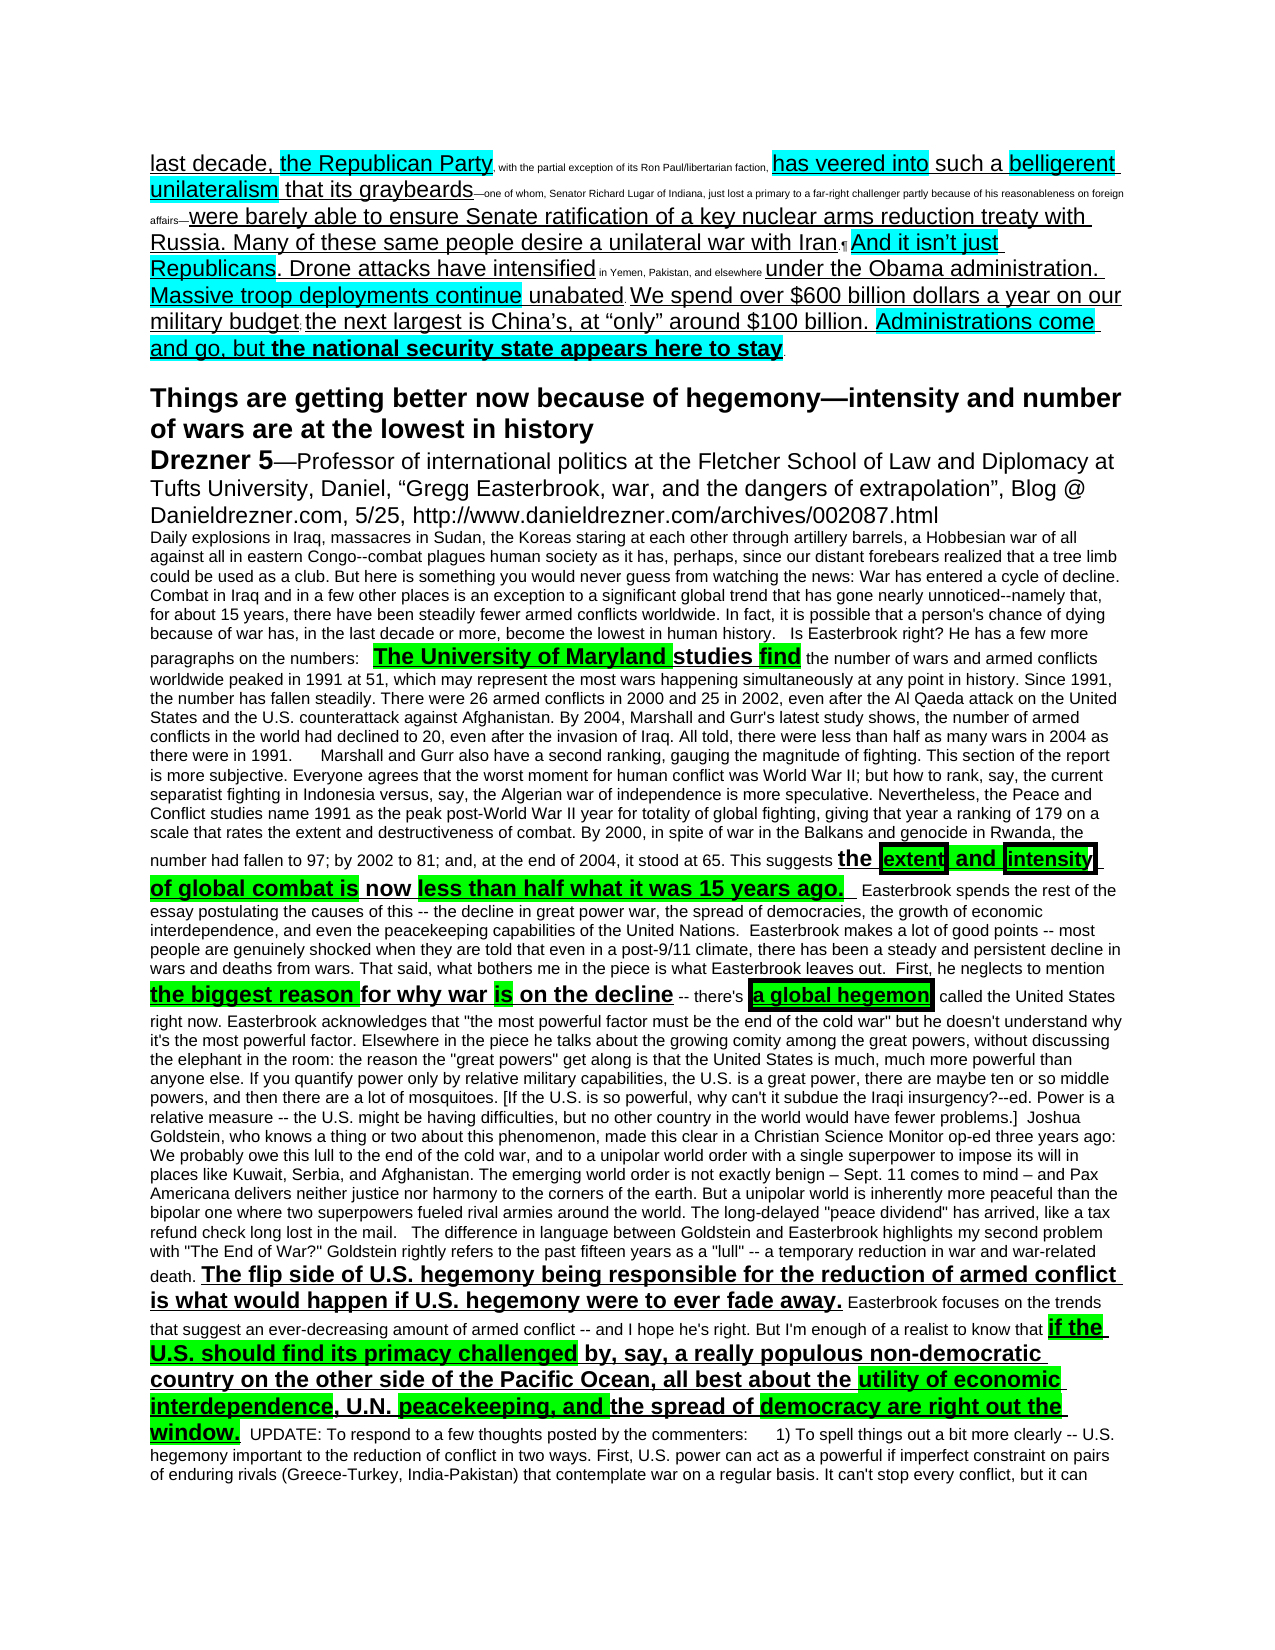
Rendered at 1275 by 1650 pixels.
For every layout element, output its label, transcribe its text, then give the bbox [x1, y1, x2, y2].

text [150, 528, 1125, 1484]
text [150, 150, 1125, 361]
text Drezner 5—Professor of international politics at the Fletcher School of Law and Diplomacy at Tufts University, Daniel, “Gregg Easterbrook, war, and the dangers of extrapolation”, Blog @ Danieldrezner.com, 5/25, http://www.danieldrezner.com/archives/002087.html [150, 444, 1125, 528]
subtitle Things are getting better now because of hegemony—intensity and number of wars are at the lowest in history [150, 382, 1125, 444]
